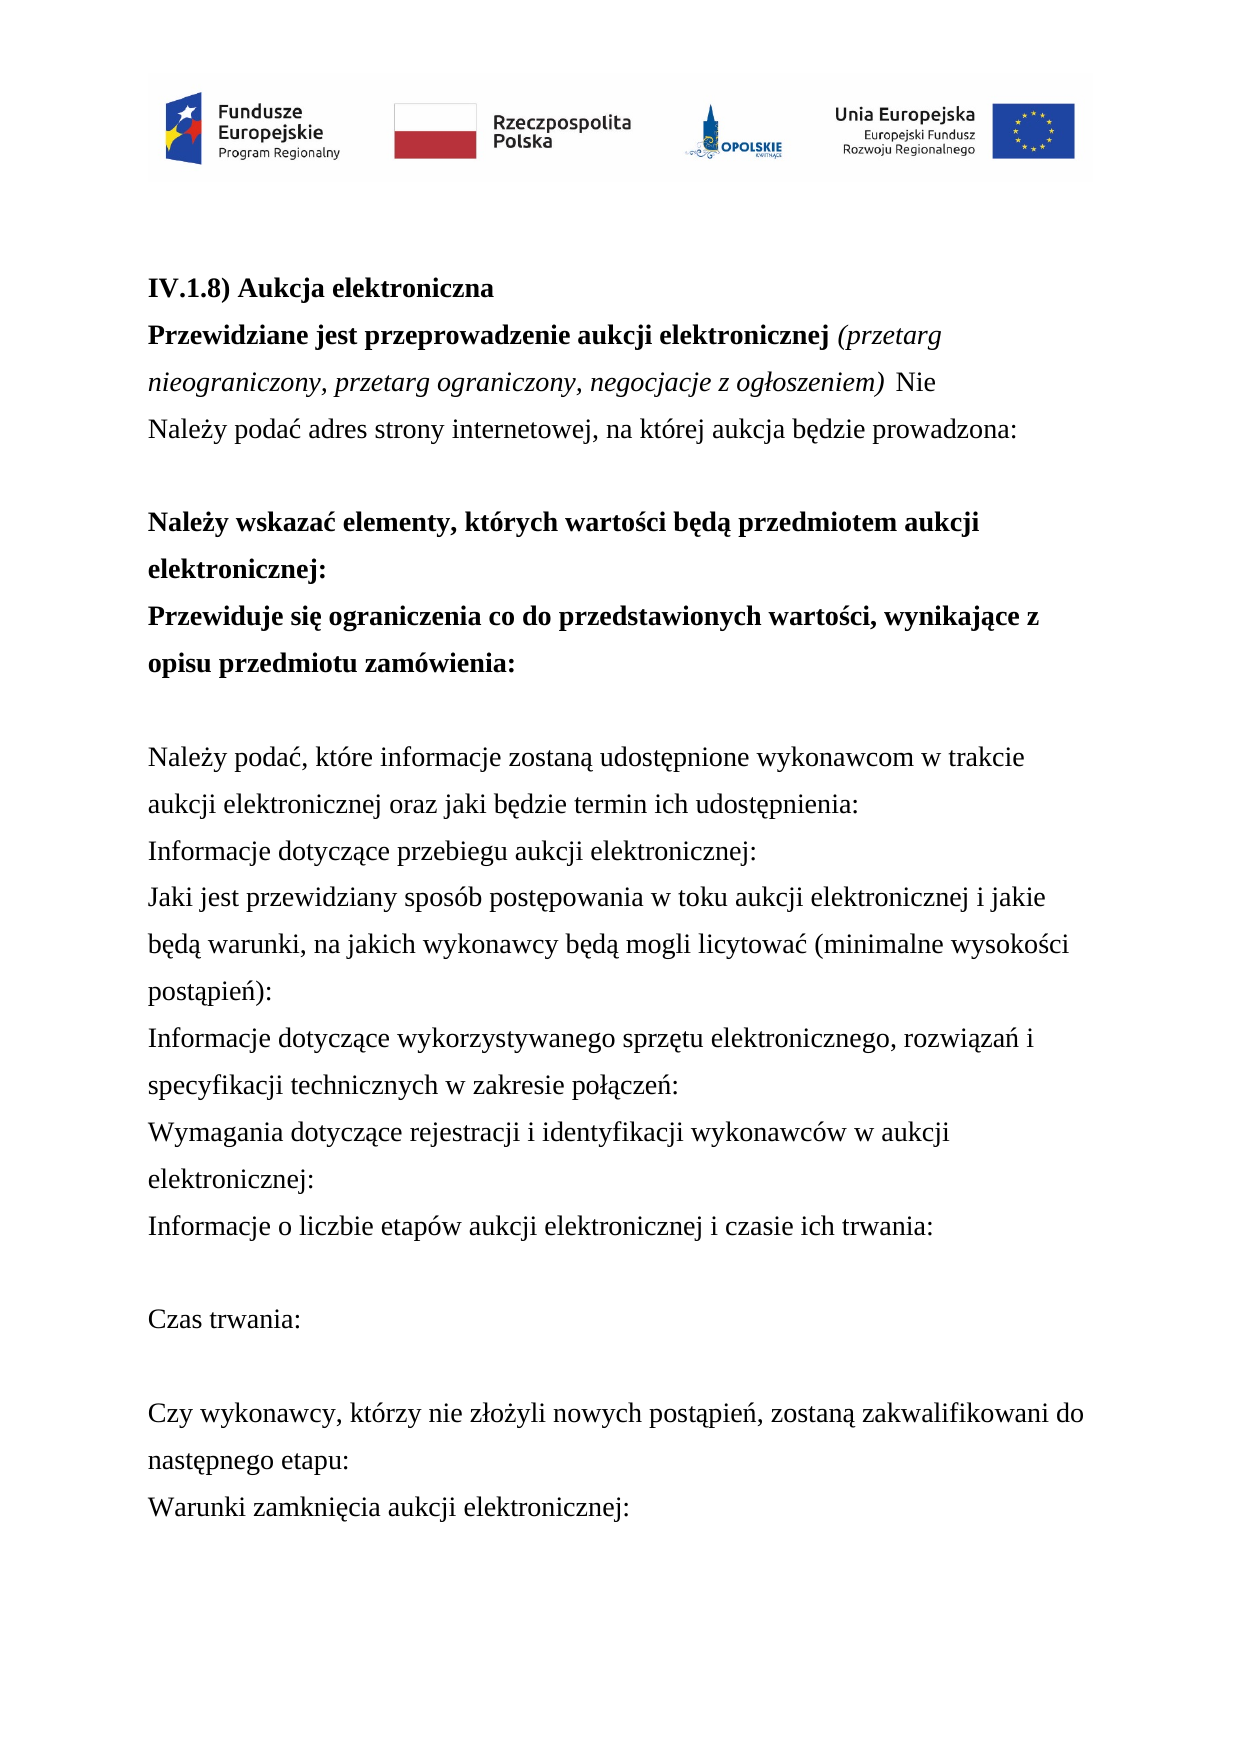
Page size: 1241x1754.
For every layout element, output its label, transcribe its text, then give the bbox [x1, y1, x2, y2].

picture [147, 73, 1093, 182]
text Czas trwania: Czy wykonawcy, którzy nie złożyli nowych postąpień, zostaną zakwalifikowani do następnego etapu: Warunki zamknięcia aukcji elektronicznej: [148, 1241, 1093, 1569]
text IV.1.8) Aukcja elektroniczna Przewidziane jest przeprowadzenie aukcji elektronicznej (przetarg nieograniczony, przetarg ograniczony, negocjacje z ogłoszeniem) Nie Należy podać adres strony internetowej, na której aukcja będzie prowadzona: Należy wskazać elementy, których wartości będą przedmiotem aukcji elektronicznej: Przewiduje się ograniczenia co do przedstawionych wartości, wynikające z opisu przedmiotu zamówienia: Należy podać, które informacje zostaną udostępnione wykonawcom w trakcie aukcji elektronicznej oraz jaki będzie termin ich udostępnienia: Informacje dotyczące przebiegu aukcji elektronicznej: Jaki jest przewidziany sposób postępowania w toku aukcji elektronicznej i jakie będą warunki, na jakich wykonawcy będą mogli licytować (minimalne wysokości postąpień): Informacje dotyczące wykorzystywanego sprzętu elektronicznego, rozwiązań i specyfikacji technicznych w zakresie połączeń: Wymagania dotyczące rejestracji i identyfikacji wykonawców w aukcji elektronicznej: Informacje o liczbie etapów aukcji elektronicznej i czasie ich trwania: [148, 210, 1093, 1241]
